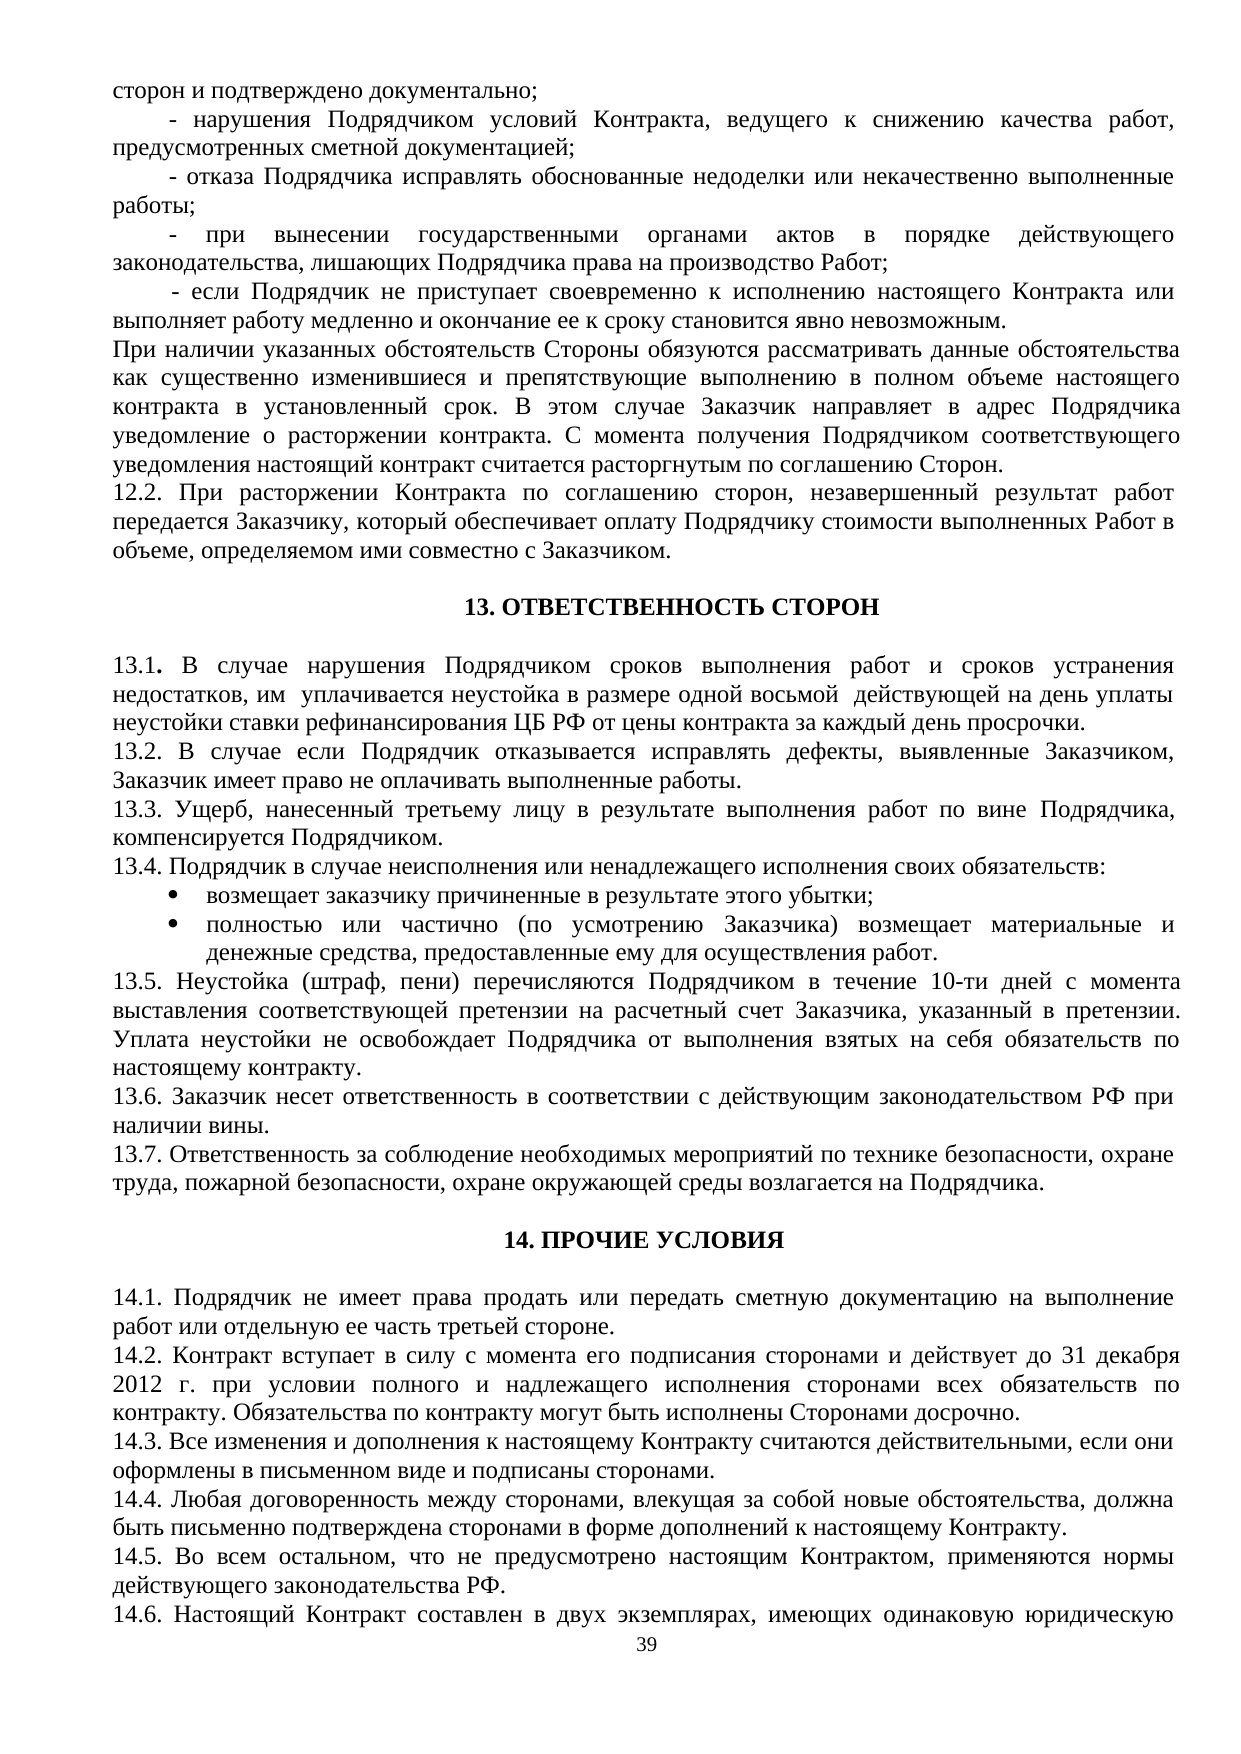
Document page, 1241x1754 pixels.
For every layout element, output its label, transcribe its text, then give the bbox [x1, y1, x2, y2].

text - нарушения Подрядчиком условий Контракта, ведущего к снижению качества работ, предусмотренных сметной документацией; [112, 104, 1175, 161]
text 14.1. Подрядчик не имеет права продать или передать сметную документацию на выполнение работ или отдельную ее часть третьей стороне. [112, 1282, 1175, 1340]
text 14.5. Во всем остальном, что не предусмотрено настоящим Контрактом, применяются нормы действующего законодательства РФ. [112, 1541, 1175, 1599]
text При наличии указанных обстоятельств Стороны обязуются рассматривать данные обстоятельства как существенно изменившиеся и препятствующие выполнению в полном объеме настоящего контракта в установленный срок. В этом случае Заказчик направляет в адрес Подрядчика уведомление о расторжении контракта. С момента получения Подрядчиком соответствующего уведомления настоящий контракт считается расторгнутым по соглашению Сторон. [112, 334, 1181, 477]
text 13.6. Заказчик несет ответственность в соответствии с действующим законодательством РФ при наличии вины. [112, 1081, 1175, 1139]
text 13.5. Неустойка (штраф, пени) перечисляются Подрядчиком в течение 10-ти дней с момента выставления соответствующей претензии на расчетный счет Заказчика, указанный в претензии. Уплата неустойки не освобождает Подрядчика от выполнения взятых на себя обязательств по настоящему контракту. [112, 966, 1181, 1081]
text 13.4. Подрядчик в случае неисполнения или ненадлежащего исполнения своих обязательств: [112, 851, 1175, 880]
text 13.2. В случае если подрядчик отказывается исправлять дефекты, выявленные Заказчиком, Заказчик имеет право не оплачивать выполненные работы. [112, 736, 1175, 794]
text 14.4. Любая договоренность между сторонами, влекущая за собой новые обстоятельства, должна быть письменно подтверждена сторонами в форме дополнений к настоящему Контракту. [112, 1484, 1175, 1541]
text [112, 75, 1175, 104]
list возмещает заказчику причиненные в результате этого убытки; [168, 880, 1175, 909]
text 12.2. При расторжении Контракта по соглашению сторон, незавершенный результат работ передается Заказчику, который обеспечивает оплату Подрядчику стоимости выполненных Работ в объеме, определяемом ими совместно с Заказчиком. [112, 477, 1175, 564]
text 13.3. Ущерб, нанесенный третьему лицу в результате выполнения работ по вине подрядчика, компенсируется подрядчиком. [112, 794, 1175, 851]
text 14.3. Все изменения и дополнения к настоящему Контракту считаются действительными, если они оформлены в письменном виде и подписаны сторонами. [112, 1426, 1175, 1484]
text - если Подрядчик не приступает своевременно к исполнению настоящего Контракта или выполняет работу медленно и окончание ее к сроку становится явно невозможным. [112, 276, 1175, 334]
text 13.1. В случае нарушения Подрядчиком сроков выполнения работ и сроков устранения недостатков, им уплачивается неустойка в размере одной восьмой действующей на день уплаты неустойки ставки рефинансирования ЦБ РФ от цены контракта за каждый день просрочки. [112, 650, 1175, 736]
text 13.7. Ответственность за соблюдение необходимых мероприятий по технике безопасности, охране труда, пожарной безопасности, охране окружающей среды возлагается на Подрядчика. [112, 1139, 1175, 1196]
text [112, 1599, 1175, 1627]
text 14.2. Контракт вступает в силу с момента его подписания сторонами и действует до 31 декабря 2012 г. при условии полного и надлежащего исполнения сторонами всех обязательств по контракту. Обязательства по контракту могут быть исполнены Сторонами досрочно. [112, 1340, 1181, 1426]
text 13. ОТВЕТСТВЕННОСТЬ СТОРОН [112, 592, 1175, 621]
list полностью или частично (по усмотрению заказчика) возмещает материальные и денежные средства, предоставленные ему для осуществления работ. [168, 909, 1175, 966]
text - при вынесении государственными органами актов в порядке действующего законодательства, лишающих Подрядчика права на производство Работ; [112, 219, 1175, 276]
text 14. ПРОЧИЕ УСЛОВИЯ [112, 1225, 1175, 1254]
text - отказа Подрядчика исправлять обоснованные недоделки или некачественно выполненные работы; [112, 161, 1175, 219]
